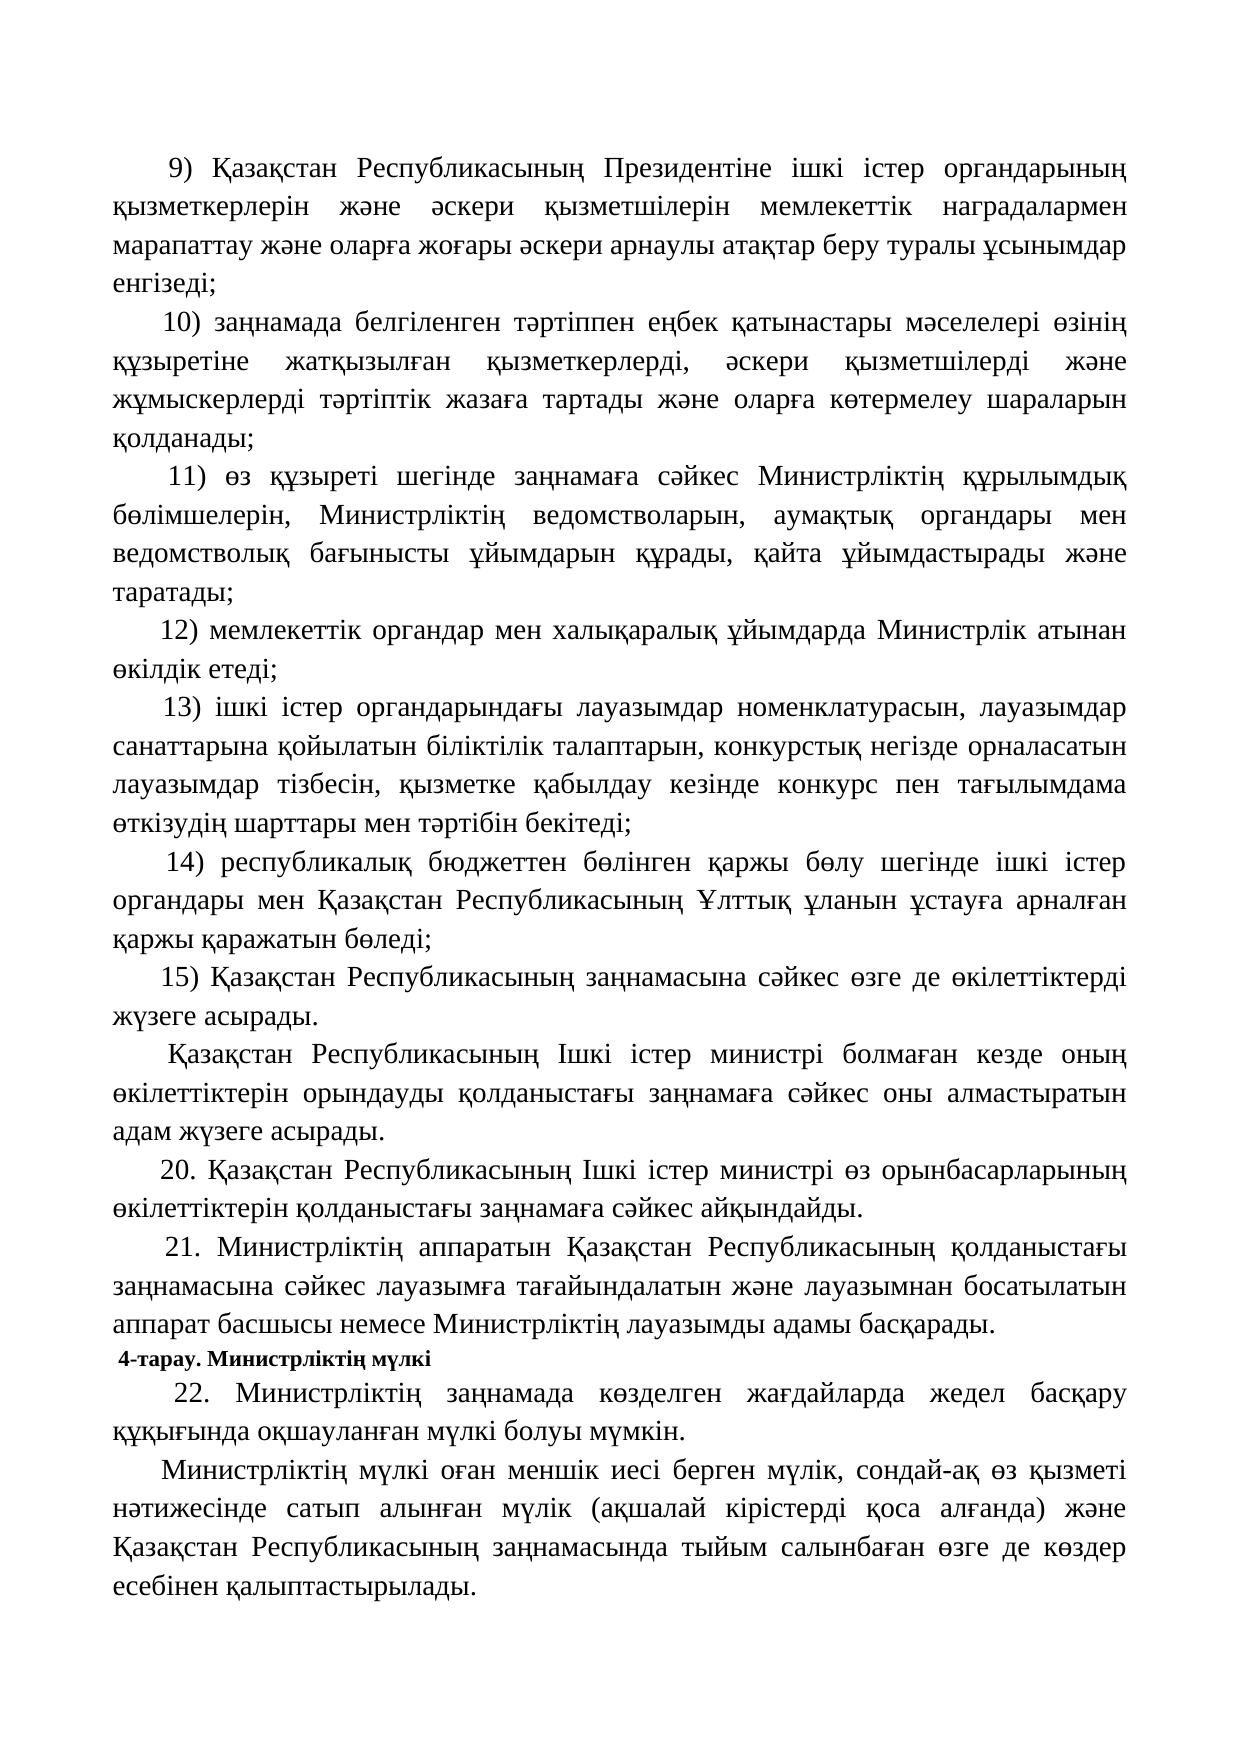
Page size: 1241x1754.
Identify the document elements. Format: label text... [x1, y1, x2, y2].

text 14) республикалық бюджеттен бөлiнген қаржы бөлу шегiнде iшкi iстер органдары мен Қазақстан Республикасының Ұлттық ұланын ұстауға арналған қаржы қаражатын бөледi; [112, 844, 1128, 954]
text 12) мемлекеттік органдар мен халықаралық ұйымдарда Министрлік атынан өкілдік етеді; [112, 612, 1128, 684]
text Министрліктің мүлкі оған меншік иесі берген мүлік, сондай-ақ өз қызметі нәтижесінде сатып алынған мүлік (ақшалай кірістерді қоса алғанда) және Қазақстан Республикасының заңнамасында тыйым салынбаған өзге де көздер есебінен қалыптастырылады. [112, 1452, 1128, 1601]
text 11) өз құзыретi шегінде заңнамаға сәйкес Министрліктің құрылымдық бөлiмшелерiн, Министрліктің ведомстволарын, аумақтық органдары мен ведомстволық бағынысты ұйымдарын құрады, қайта ұйымдастырады және таратады; [112, 458, 1128, 607]
text 4-тарау. Министрліктің мүлкі [112, 1345, 1128, 1371]
text 9) Қазақстан Республикасының Президентiне ішкі істер органдарының қызметкерлерін және әскери қызметшілерін мемлекеттік наградалармен марапаттау және оларға жоғары әскери арнаулы атақтар беру туралы ұсынымдар енгiзедi; [112, 150, 1128, 299]
text 20. Қазақстан Республикасының Ішкі істер министрі өз орынбасарларының өкілеттіктерін қолданыстағы заңнамаға сәйкес айқындайды. [112, 1152, 1128, 1224]
text Қазақстан Республикасының Ішкі істер министрі болмаған кезде оның өкілеттіктерін орындауды қолданыстағы заңнамаға сәйкес оны алмастыратын адам жүзеге асырады. [112, 1036, 1128, 1147]
text 15) Қазақстан Республикасының заңнамасына сәйкес өзге де өкілеттiктердi жүзеге асырады. [112, 959, 1128, 1031]
text 10) заңнамада белгіленген тәртіппен еңбек қатынастары мәселелері өзінің құзыретіне жатқызылған қызметкерлерді, әскери қызметшілерді және жұмыскерлерді тәртіптік жазаға тартады және оларға көтермелеу шараларын қолданады; [112, 304, 1128, 453]
text 13) ішкі істер органдарындағы лауазымдар номенклатурасын, лауазымдар санаттарына қойылатын біліктілік талаптарын, конкурстық негізде орналасатын лауазымдар тізбесін, қызметке қабылдау кезінде конкурс пен тағылымдама өткізудің шарттары мен тәртібін бекітеді; [112, 689, 1128, 839]
text 22. Министрліктің заңнамада көзделген жағдайларда жедел басқару құқығында оқшауланған мүлкі болуы мүмкін. [112, 1375, 1128, 1447]
text 21. Министрліктің аппаратын Қазақстан Республикасының қолданыстағы заңнамасына сәйкес лауазымға тағайындалатын және лауазымнан босатылатын аппарат басшысы немесе Министрліктің лауазымды адамы басқарады. [112, 1229, 1128, 1340]
